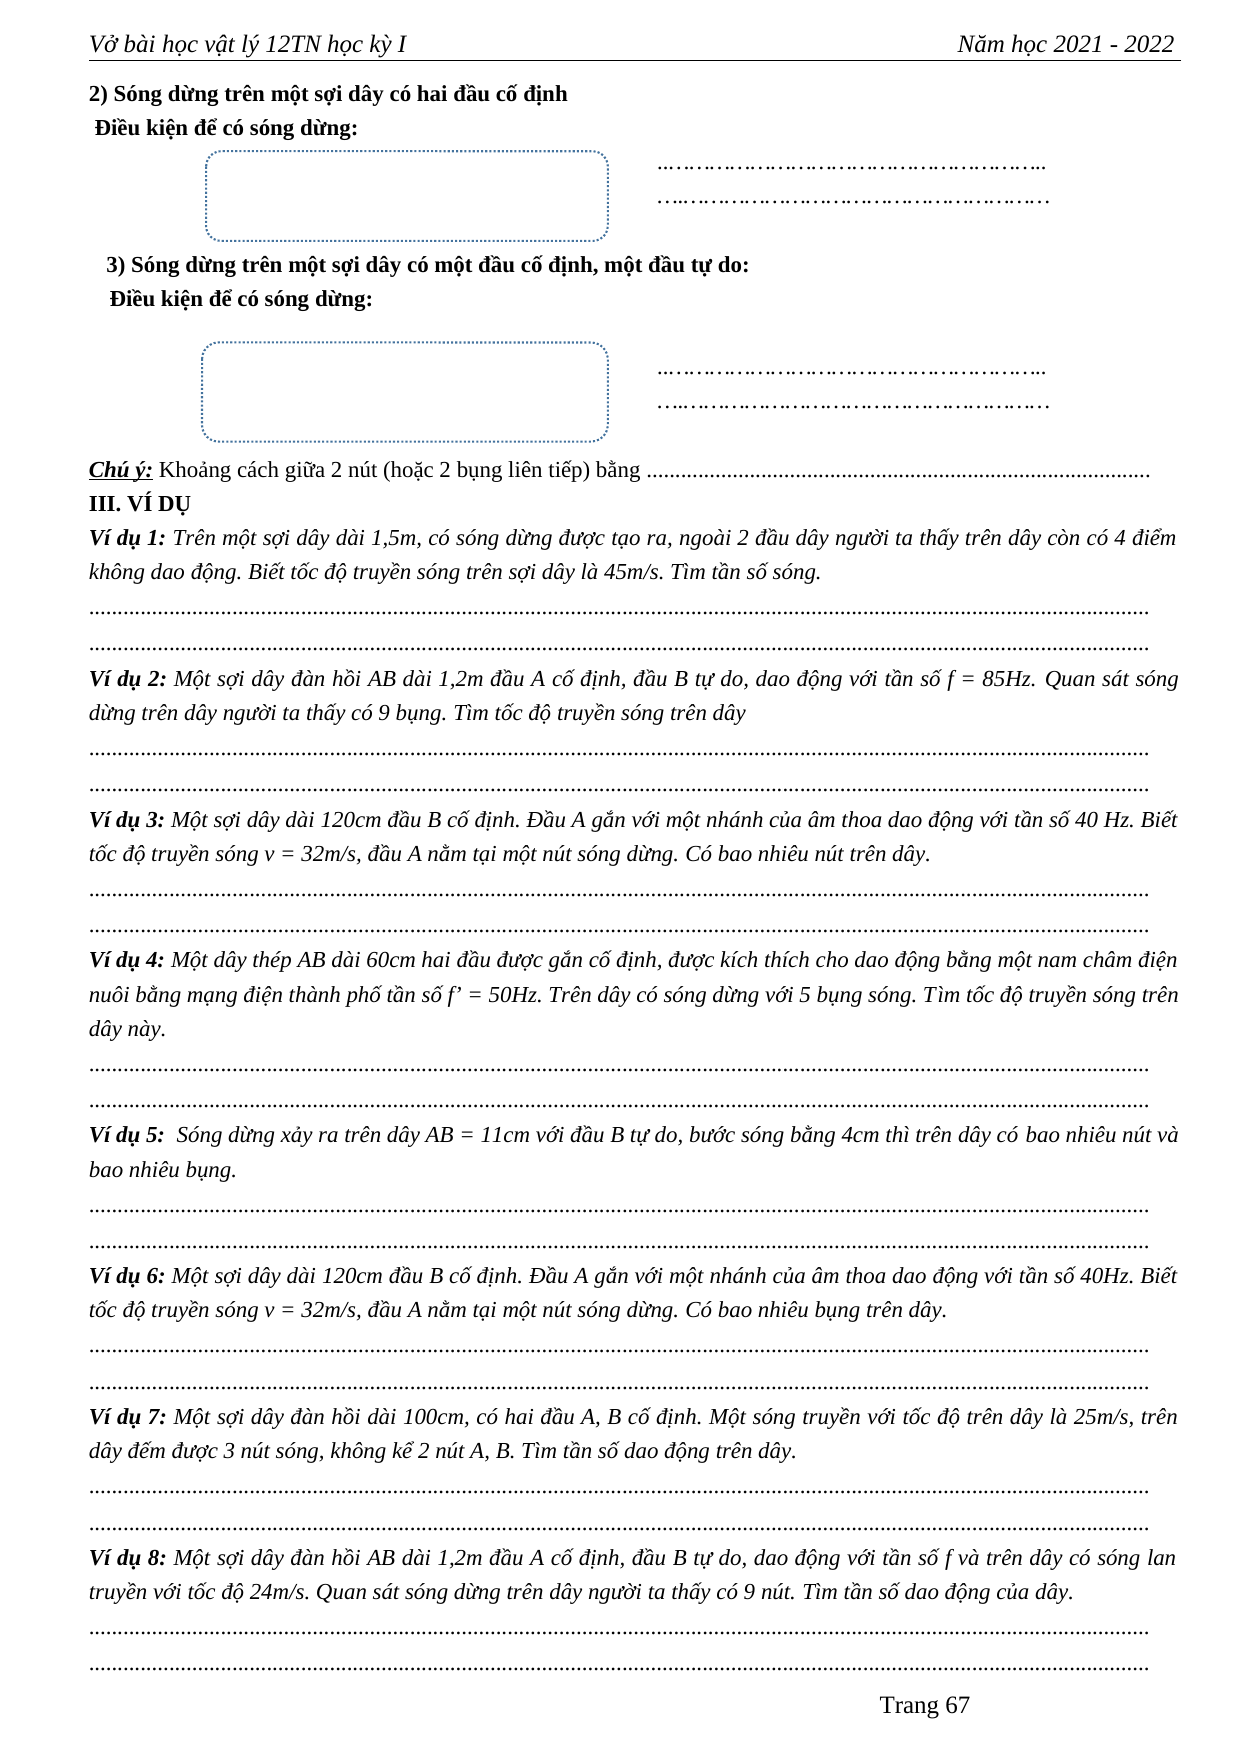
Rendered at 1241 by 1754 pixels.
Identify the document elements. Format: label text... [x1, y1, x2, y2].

text Ví dụ 5: Sóng dừng xảy ra trên dây AB = 11cm với đầu B tự do, bước sóng bằng 4cm thì trên dây có bao nhiêu nút và bao nhiêu bụng. [89, 1121, 1181, 1182]
text ….……………………………………………… [614, 182, 1181, 209]
text Ví dụ 1: Trên một sợi dây dài 1,5m, có sóng dừng được tạo ra, ngoài 2 đầu dây người ta thấy trên dây còn có 4 điểm không dao động. Biết tốc độ truyền sóng trên sợi dây là 45m/s. Tìm tần số sóng. [89, 524, 1181, 584]
text Ví dụ 3: Một sợi dây dài 120cm đầu B cố định. Đầu A gắn với một nhánh của âm thoa dao động với tần số 40 Hz. Biết tốc độ truyền sóng v = 32m/s, đầu A nằm tại một nút sóng dừng. Có bao nhiêu nút trên dây. [89, 806, 1181, 866]
text Ví dụ 8: Một sợi dây đàn hồi AB dài 1,2m đầu A cố định, đầu B tự do, dao động với tần số f và trên dây có sóng lan truyền với tốc độ 24m/s. Quan sát sóng dừng trên dây người ta thấy có 9 nút. Tìm tần số dao động của dây. [89, 1544, 1181, 1604]
text Ví dụ 2: Một sợi dây đàn hồi AB dài 1,2m đầu A cố định, đầu B tự do, dao động với tần số f = 85Hz. Quan sát sóng dừng trên dây người ta thấy có 9 bụng. Tìm tốc độ truyền sóng trên dây [89, 665, 1181, 725]
text III. VÍ DỤ [89, 490, 1181, 516]
text 2) Sóng dừng trên một sợi dây có hai đầu cố định [89, 80, 1181, 106]
text Ví dụ 4: Một dây thép AB dài 60cm hai đầu được gắn cố định, được kích thích cho dao động bằng một nam châm điện nuôi bằng mạng điện thành phố tần số f’ = 50Hz. Trên dây có sóng dừng với 5 bụng sóng. Tìm tốc độ truyền sóng trên dây này. [89, 946, 1181, 1041]
text Điều kiện để có sóng dừng: [89, 285, 1181, 311]
text ..……………………………………………….. [614, 353, 1181, 379]
text ….……………………………………………… [614, 387, 1181, 414]
list Chú ý: Khoảng cách giữa 2 nút (hoặc 2 bụng liên tiếp) bằng [89, 456, 1181, 482]
text Điều kiện để có sóng dừng: [89, 114, 1181, 140]
text ..……………………………………………….. [614, 148, 1181, 174]
text 3) Sóng dừng trên một sợi dây có một đầu cố định, một đầu tự do: [89, 251, 1181, 277]
text Ví dụ 7: Một sợi dây đàn hồi dài 100cm, có hai đầu A, B cố định. Một sóng truyền với tốc độ trên dây là 25m/s, trên dây đếm được 3 nút sóng, không kể 2 nút A, B. Tìm tần số dao động trên dây. [89, 1403, 1181, 1464]
text Ví dụ 6: Một sợi dây dài 120cm đầu B cố định. Đầu A gắn với một nhánh của âm thoa dao động với tần số 40Hz. Biết tốc độ truyền sóng v = 32m/s, đầu A nằm tại một nút sóng dừng. Có bao nhiêu bụng trên dây. [89, 1262, 1181, 1323]
